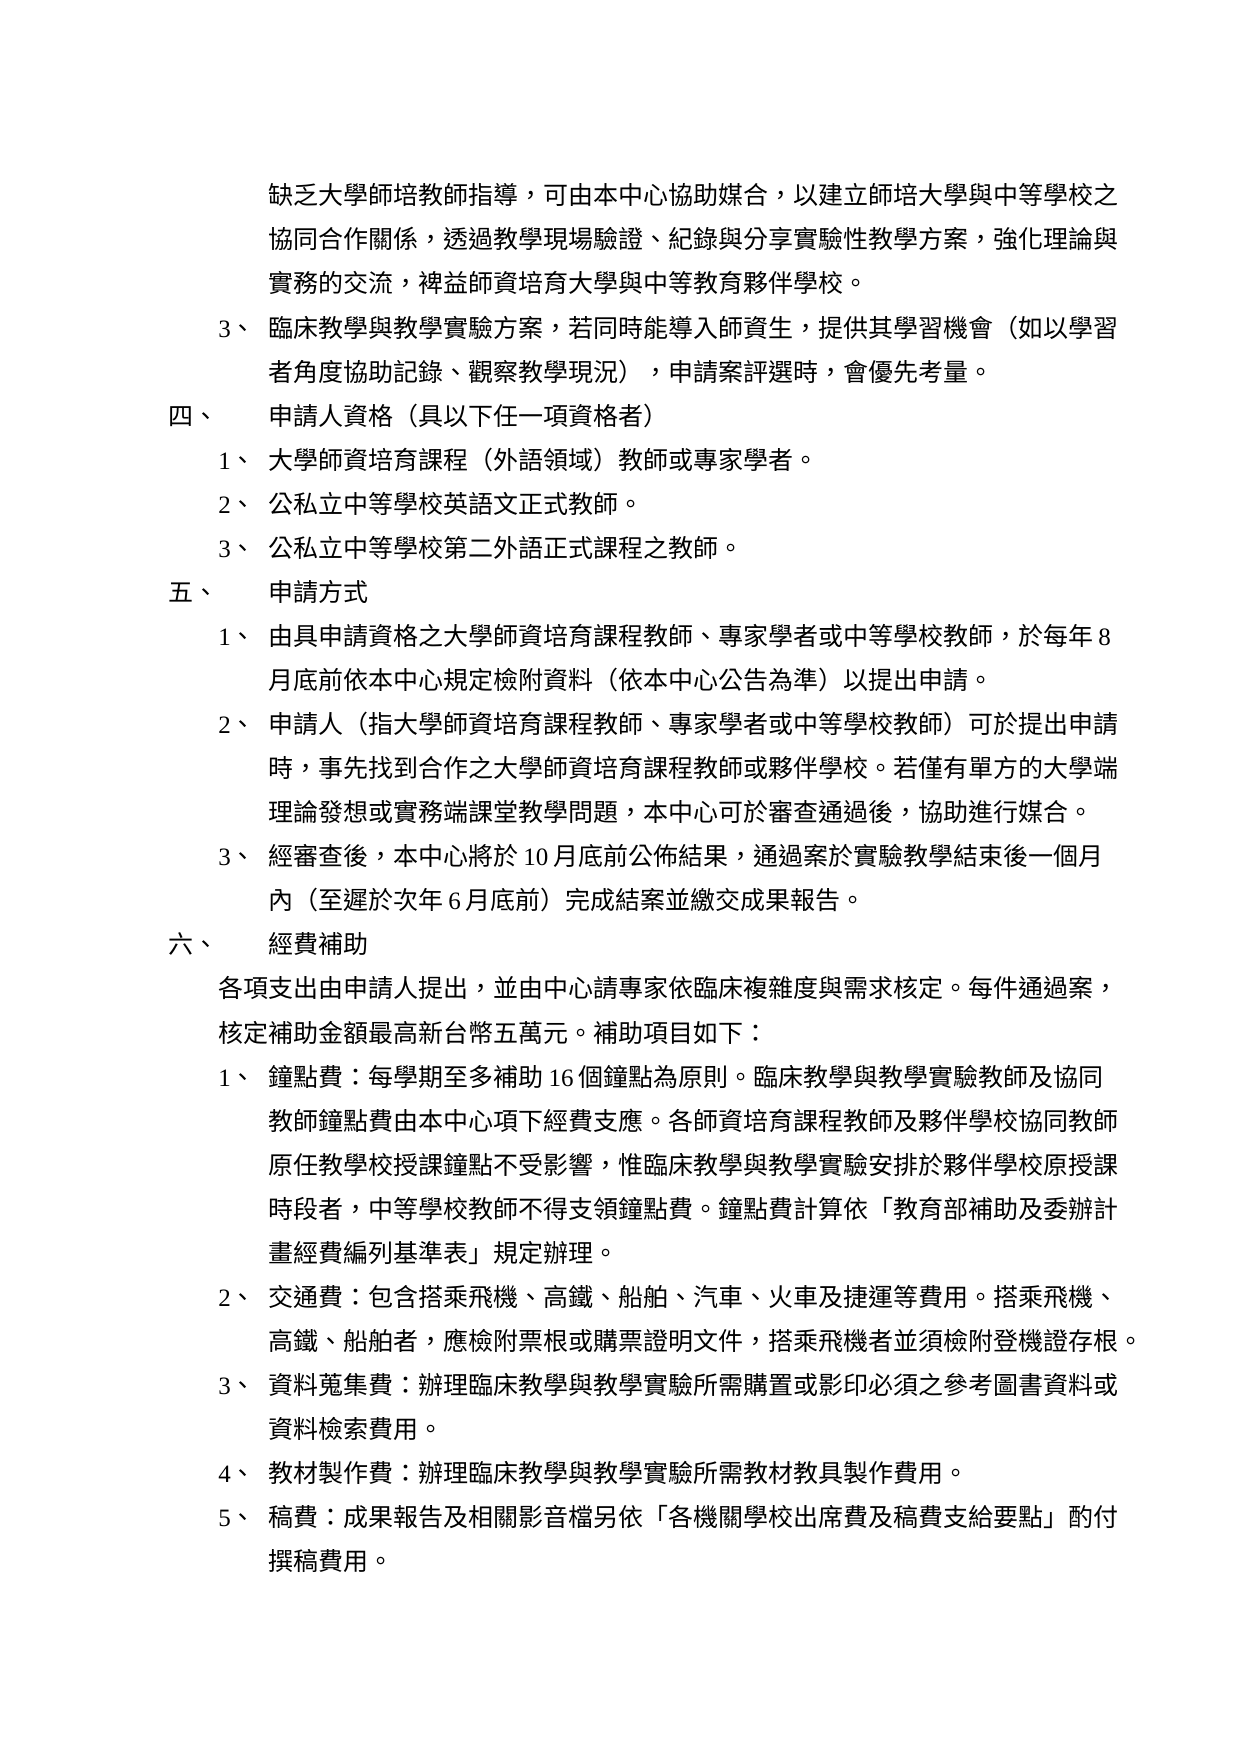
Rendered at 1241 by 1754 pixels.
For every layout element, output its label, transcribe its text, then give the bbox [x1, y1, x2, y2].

list 各項支出由申請人提出，並由中心請專家依臨床複雜度與需求核定。每件通過案，核定補助金額最高新台幣五萬元。補助項目如下： [218, 965, 1122, 1053]
list 經費補助 [168, 921, 1122, 965]
list 申請人資格（具以下任一項資格者） [168, 392, 1122, 436]
list 資料蒐集費：辦理臨床教學與教學實驗所需購置或影印必須之參考圖書資料或資料檢索費用。 [218, 1362, 1122, 1450]
list 公私立中等學校第二外語正式課程之教師。 [218, 524, 1122, 568]
list 申請方式 [168, 568, 1122, 613]
list 由具申請資格之大學師資培育課程教師、專家學者或中等學校教師，於每年8月底前依本中心規定檢附資料（依本中心公告為準）以提出申請。 [218, 613, 1122, 701]
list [218, 172, 1122, 304]
list 臨床教學與教學實驗方案，若同時能導入師資生，提供其學習機會（如以學習者角度協助記錄、觀察教學現況），申請案評選時，會優先考量。 [218, 304, 1122, 392]
list 申請人（指大學師資培育課程教師、專家學者或中等學校教師）可於提出申請時，事先找到合作之大學師資培育課程教師或夥伴學校。若僅有單方的大學端理論發想或實務端課堂教學問題，本中心可於審查通過後，協助進行媒合。 [218, 701, 1122, 833]
list 鐘點費：每學期至多補助16個鐘點為原則。臨床教學與教學實驗教師及協同教師鐘點費由本中心項下經費支應。各師資培育課程教師及夥伴學校協同教師原任教學校授課鐘點不受影響，惟臨床教學與教學實驗安排於夥伴學校原授課時段者，中等學校教師不得支領鐘點費。鐘點費計算依「教育部補助及委辦計畫經費編列基準表」規定辦理。 [218, 1053, 1122, 1273]
list 經審查後，本中心將於10月底前公佈結果，通過案於實驗教學結束後一個月內（至遲於次年6月底前）完成結案並繳交成果報告。 [218, 833, 1122, 921]
list 交通費：包含搭乘飛機、高鐵、船舶、汽車、火車及捷運等費用。搭乘飛機、高鐵、船舶者，應檢附票根或購票證明文件，搭乘飛機者並須檢附登機證存根。 [218, 1273, 1122, 1362]
list 教材製作費：辦理臨床教學與教學實驗所需教材教具製作費用。 [218, 1450, 1122, 1494]
list 稿費：成果報告及相關影音檔另依「各機關學校出席費及稿費支給要點」酌付撰稿費用。 [218, 1494, 1122, 1582]
list 公私立中等學校英語文正式教師。 [218, 480, 1122, 524]
list 大學師資培育課程（外語領域）教師或專家學者。 [218, 436, 1122, 480]
